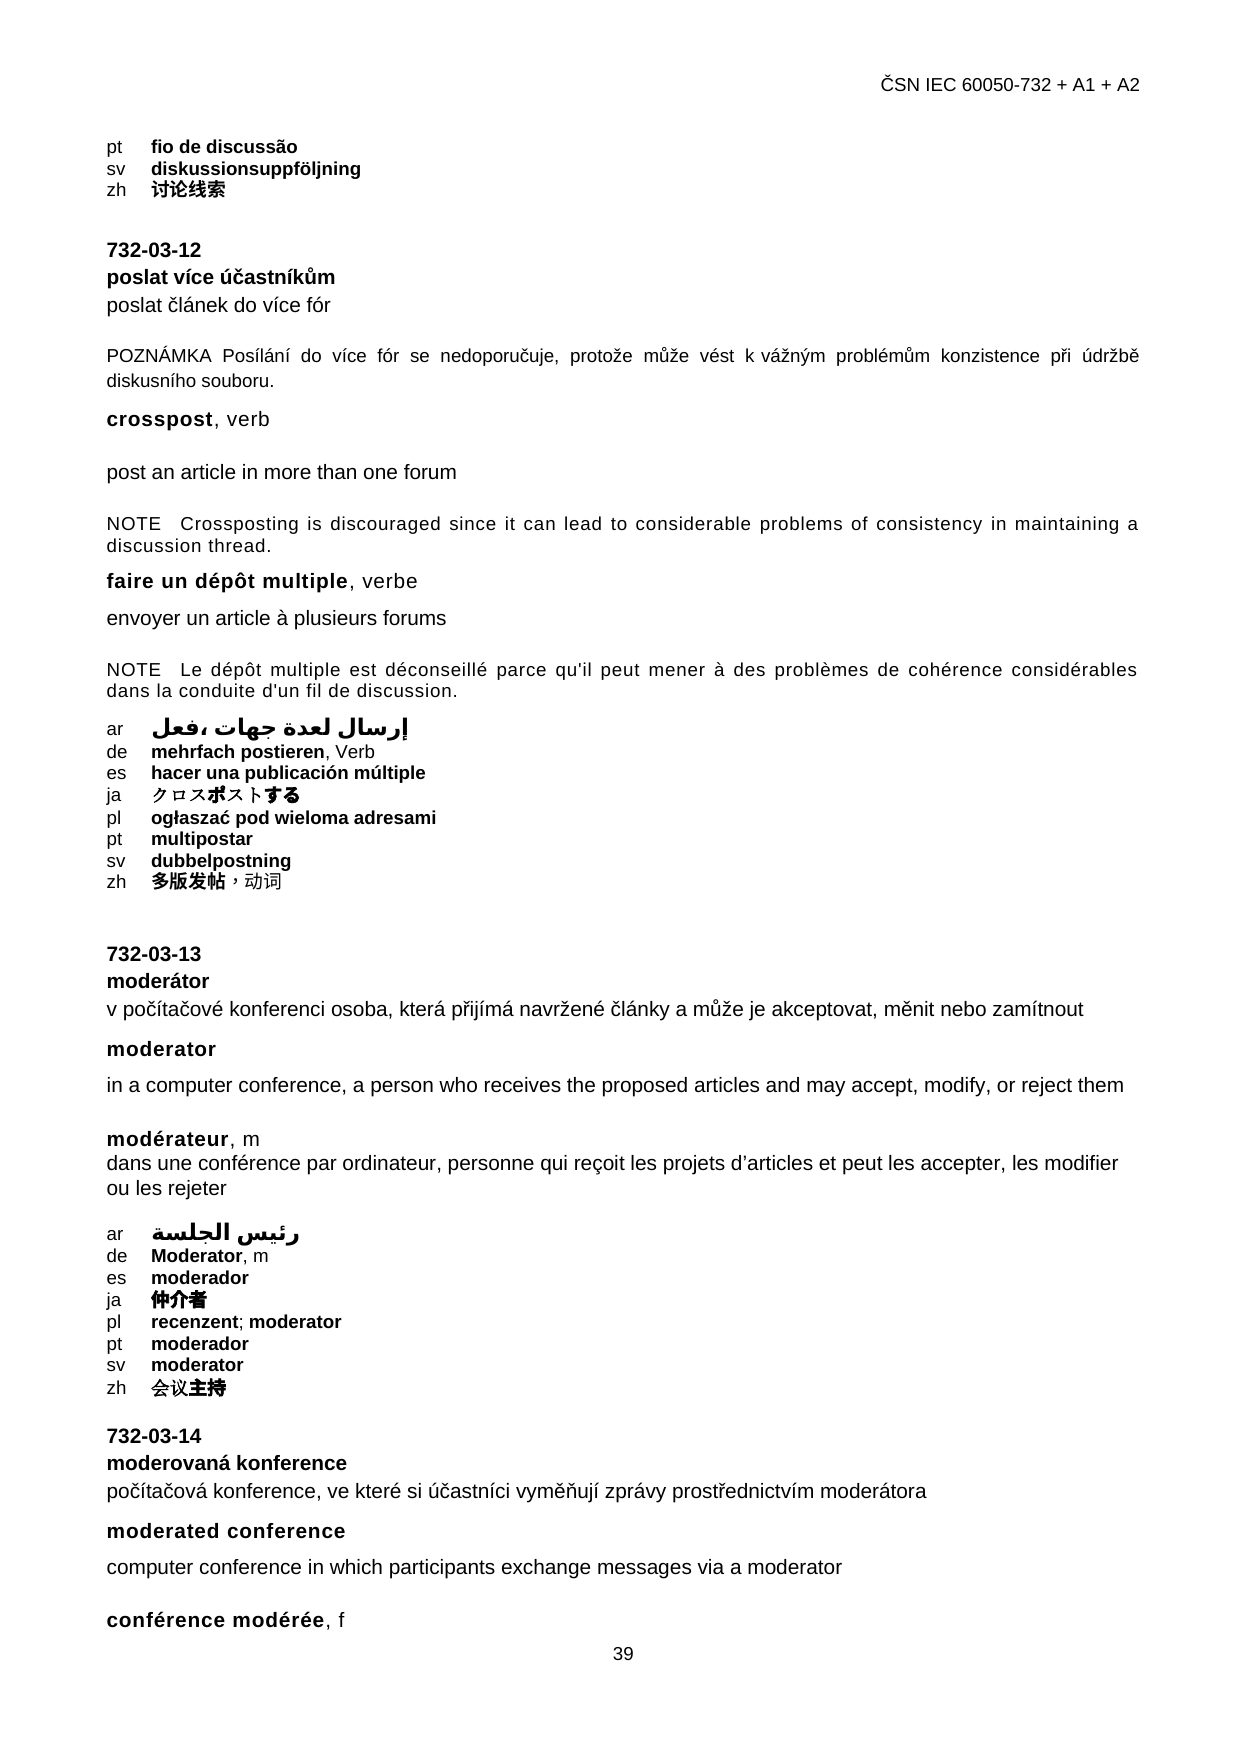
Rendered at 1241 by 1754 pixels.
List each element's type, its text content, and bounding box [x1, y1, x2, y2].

text faire un dépôt multiple, verbe [106, 569, 1140, 593]
text pt moderador [106, 1333, 1140, 1354]
text ja クロスポストする [106, 783, 1140, 806]
text conférence modérée, f [106, 1608, 1140, 1632]
text pl recenzent; moderator [106, 1311, 1140, 1333]
text 732-03-12 poslat více účastníkům poslat článek do více fór [106, 237, 1140, 316]
text de mehrfach postieren, Verb [106, 740, 1140, 762]
text ar إرسال لعدة جهات ،فعل [106, 714, 1140, 740]
text 732-03-14 moderovaná konference počítačová konference, ve které si účastníci vyměňují zprávy prostřednictvím moderátora [106, 1423, 1140, 1502]
text envoyer un article à plusieurs forums [106, 605, 1140, 629]
text dans une conférence par ordinateur, personne qui reçoit les projets d’articles et peut les accepter, les modifier ou les rejeter [106, 1150, 1140, 1200]
text zh 多版发帖，动词 [106, 871, 1140, 893]
text POZNÁMKA Posílání do více fór se nedoporučuje, protože může vést k vážným problémům konzistence při údržbě diskusního souboru. [106, 345, 1140, 391]
text pt fio de discussão [106, 136, 1140, 158]
text ar رئيس الجلسة [106, 1219, 1140, 1245]
text sv moderator [106, 1354, 1140, 1376]
text zh 会议主持 [106, 1376, 1140, 1398]
text 732-03-13 moderátor v počítačové konferenci osoba, která přijímá navržené články a může je akceptovat, měnit nebo zamítnout [106, 942, 1140, 1021]
text pl ogłaszać pod wieloma adresami [106, 806, 1140, 828]
text modérateur, m [106, 1126, 1140, 1150]
text sv diskussionsuppföljning [106, 158, 1140, 179]
text moderator [106, 1037, 1140, 1061]
text zh 讨论线索 [106, 179, 1140, 201]
text es hacer una publicación múltiple [106, 762, 1140, 783]
text crosspost, verb [106, 407, 1140, 431]
text NOTE Crossposting is discouraged since it can lead to considerable problems of consistency in maintaining a discussion thread. [106, 513, 1140, 556]
text post an article in more than one forum [106, 460, 1140, 484]
text es moderador [106, 1267, 1140, 1288]
text computer conference in which participants exchange messages via a moderator [106, 1555, 1140, 1579]
text pt multipostar [106, 828, 1140, 849]
text moderated conference [106, 1518, 1140, 1542]
text NOTE Le dépôt multiple est déconseillé parce qu'il peut mener à des problèmes de cohérence considérables dans la conduite d'un fil de discussion. [106, 658, 1140, 702]
text sv dubbelpostning [106, 849, 1140, 871]
text in a computer conference, a person who receives the proposed articles and may accept, modify, or reject them [106, 1073, 1140, 1097]
text de Moderator, m [106, 1245, 1140, 1267]
text ja 仲介者 [106, 1288, 1140, 1311]
